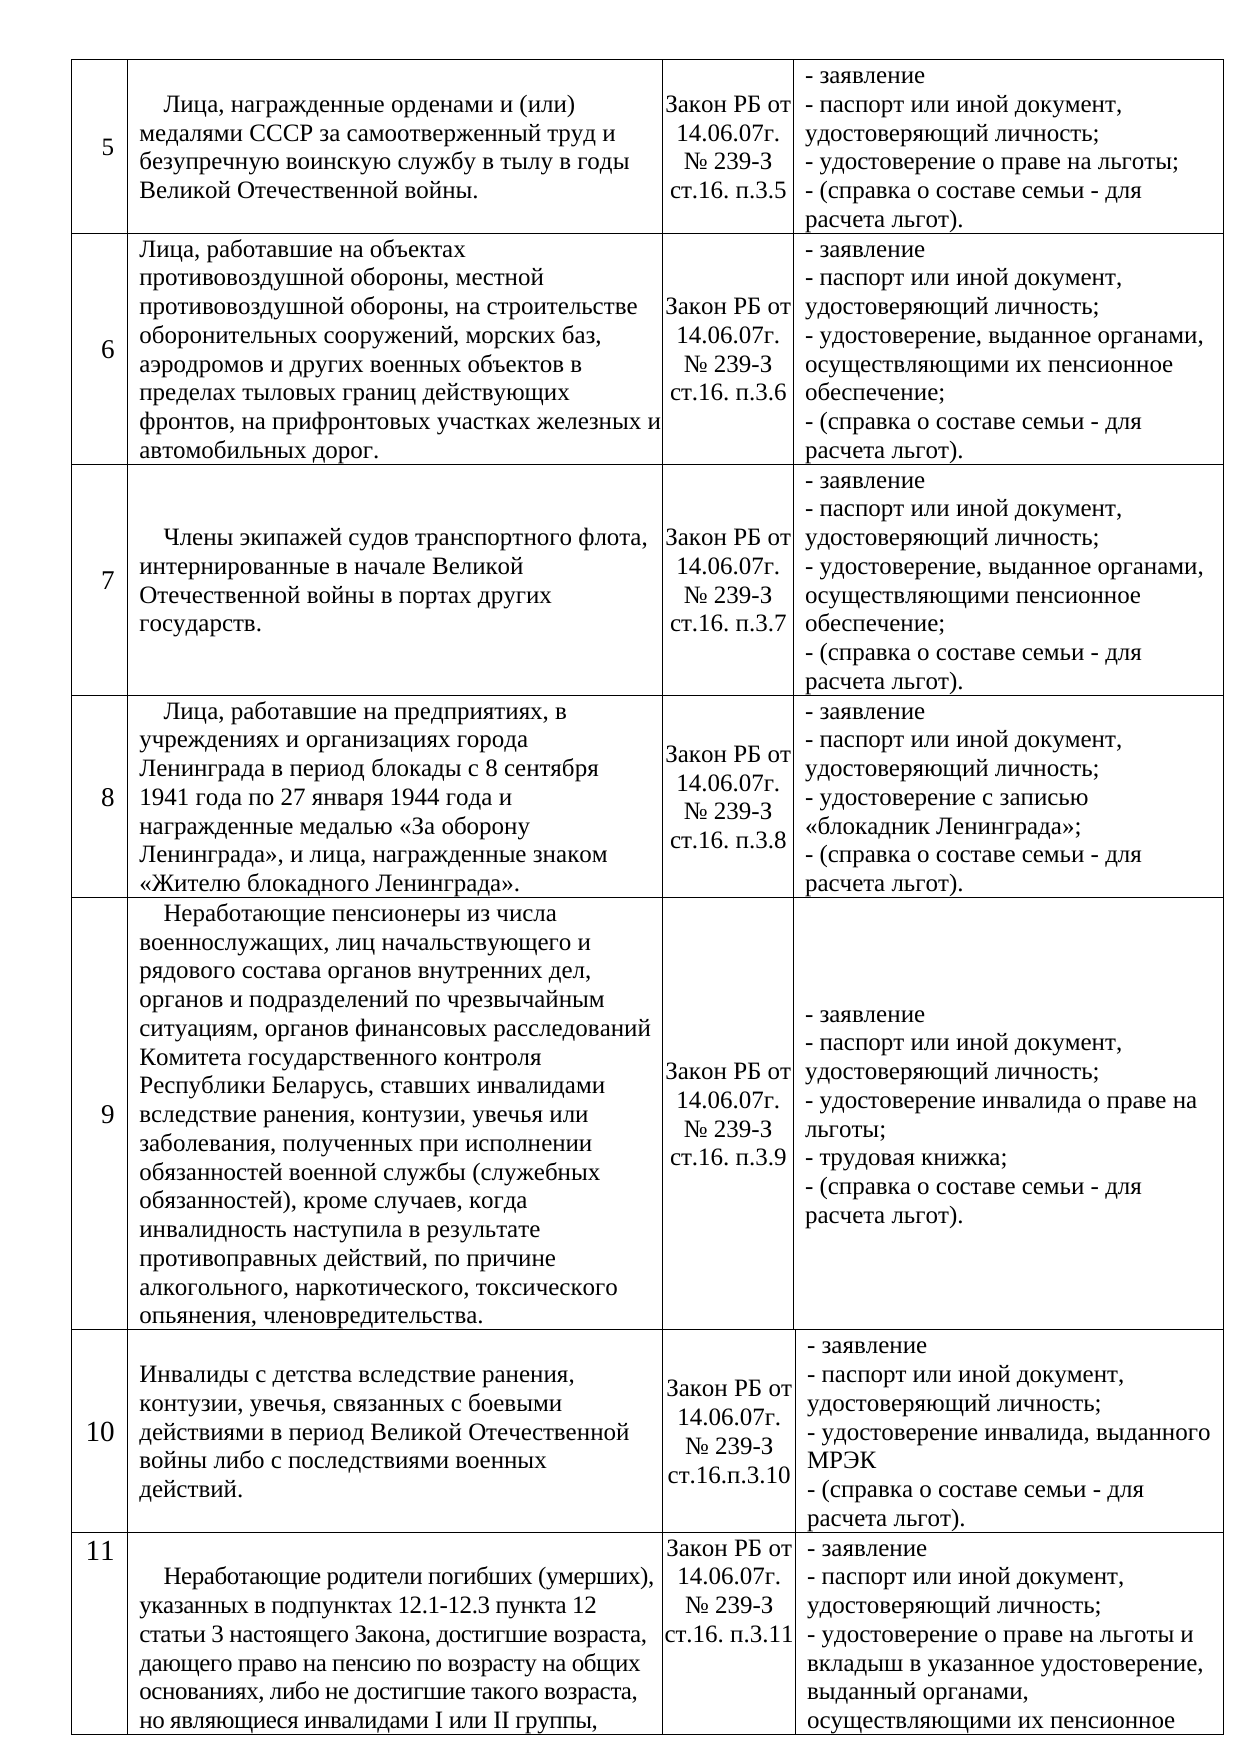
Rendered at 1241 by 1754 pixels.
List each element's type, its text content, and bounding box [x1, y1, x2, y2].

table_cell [663, 1533, 795, 1734]
table_cell Закон РБ от 14.06.07г. № 239-З ст.16.п.3.10 [663, 1330, 795, 1532]
table_cell 8 [72, 696, 127, 897]
table_cell - заявление - паспорт или иной документ, удостоверяющий личность; - удостоверение о праве на льготы; - (справка о составе семьи - для расчета льгот). [794, 60, 1223, 233]
table_cell Инвалиды с детства вследствие ранения, контузии, увечья, связанных с боевыми действиями в период Великой Отечественной войны либо с последствиями военных действий. [128, 1330, 662, 1532]
table_cell 11 [72, 1533, 127, 1734]
table_cell 10 [72, 1330, 127, 1532]
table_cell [128, 1533, 662, 1734]
table_cell Закон РБ от 14.06.07г. № 239-З ст.16. п.3.5 [663, 60, 793, 233]
table_cell 6 [72, 234, 127, 464]
table_cell Лица, работавшие на предприятиях, в учреждениях и организациях города Ленинграда в период блокады с 8 сентября 1941 года по 27 января 1944 года и награжденные медалью «За оборону Ленинграда», и лица, награжденные знаком «Жителю блокадного Ленинграда». [128, 696, 662, 897]
table_cell - заявление - паспорт или иной документ, удостоверяющий личность; - удостоверение, выданное органами, осуществляющими пенсионное обеспечение; - (справка о составе семьи - для расчета льгот). [794, 465, 1223, 695]
table_cell 7 [72, 465, 127, 695]
table_cell - заявление - паспорт или иной документ, удостоверяющий личность; - удостоверение инвалида о праве на льготы; - трудовая книжка; - (справка о составе семьи - для расчета льгот). [794, 898, 1223, 1329]
table_cell - заявление - паспорт или иной документ, удостоверяющий личность; - удостоверение с записью «блокадник Ленинграда»; - (справка о составе семьи - для расчета льгот). [794, 696, 1223, 897]
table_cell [796, 1533, 1223, 1734]
table_cell 9 [72, 898, 127, 1329]
table_cell Закон РБ от 14.06.07г. № 239-З ст.16. п.3.8 [663, 696, 793, 897]
table_cell Лица, работавшие на объектах противовоздушной обороны, местной противовоздушной обороны, на строительстве оборонительных сооружений, морских баз, аэродромов и других военных объектов в пределах тыловых границ действующих фронтов, на прифронтовых участках железных и автомобильных дорог. [128, 234, 662, 464]
table_cell Лица, награжденные орденами и (или) медалями СССР за самоотверженный труд и безупречную воинскую службу в тылу в годы Великой Отечественной войны. [128, 60, 662, 233]
table_cell Члены экипажей судов транспортного флота, интернированные в начале Великой Отечественной войны в портах других государств. [128, 465, 662, 695]
table_cell Закон РБ от 14.06.07г. № 239-З ст.16. п.3.9 [663, 898, 793, 1329]
table_cell Закон РБ от 14.06.07г. № 239-З ст.16. п.3.7 [663, 465, 793, 695]
table_cell Закон РБ от 14.06.07г. № 239-З ст.16. п.3.6 [663, 234, 793, 464]
table_cell Неработающие пенсионеры из числа военнослужащих, лиц начальствующего и рядового состава органов внутренних дел, органов и подразделений по чрезвычайным ситуациям, органов финансовых расследований Комитета государственного контроля Республики Беларусь, ставших инвалидами вследствие ранения, контузии, увечья или заболевания, полученных при исполнении обязанностей военной службы (служебных обязанностей), кроме случаев, когда инвалидность наступила в результате противоправных действий, по причине алкогольного, наркотического, токсического опьянения, членовредительства. [128, 898, 662, 1329]
table_cell - заявление - паспорт или иной документ, удостоверяющий личность; - удостоверение, выданное органами, осуществляющими их пенсионное обеспечение; - (справка о составе семьи - для расчета льгот). [794, 234, 1223, 464]
table_cell 5 [72, 60, 127, 233]
table_cell - заявление - паспорт или иной документ, удостоверяющий личность; - удостоверение инвалида, выданного МРЭК - (справка о составе семьи - для расчета льгот). [796, 1330, 1223, 1532]
